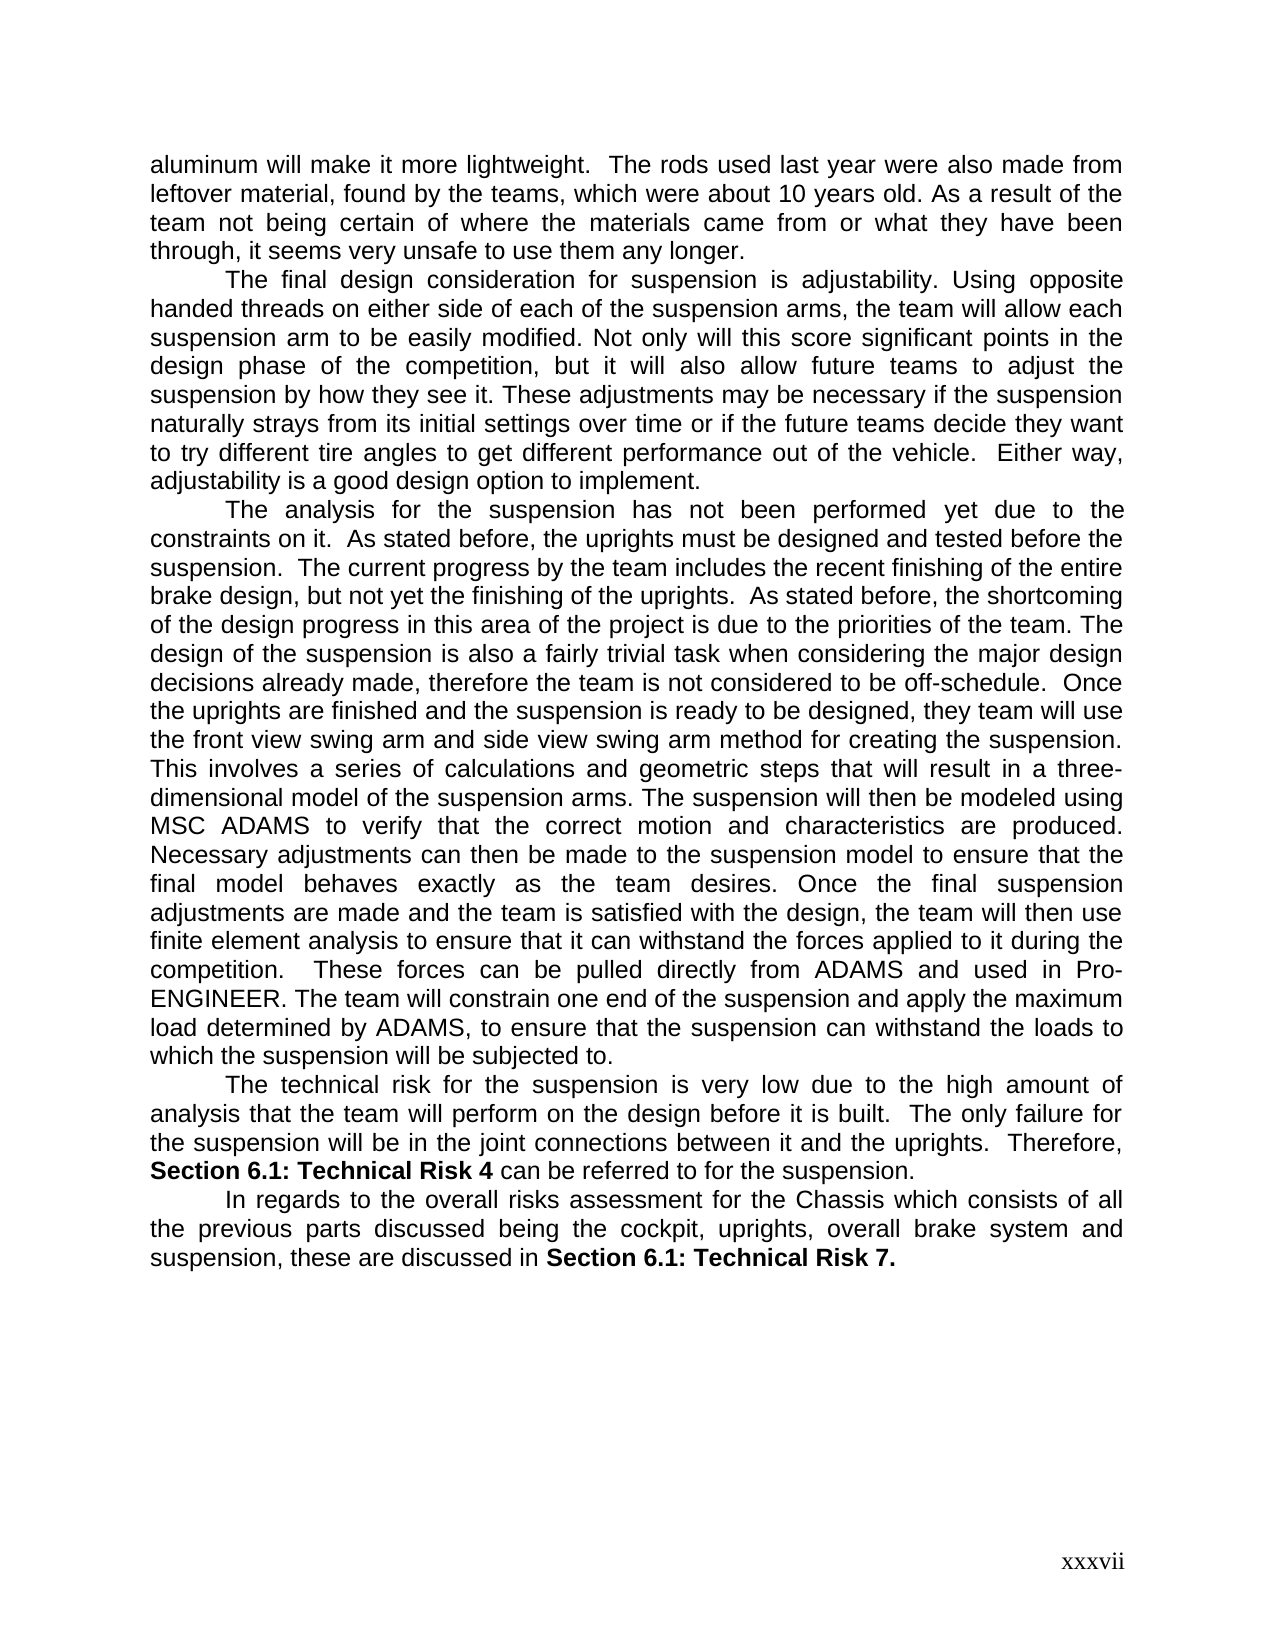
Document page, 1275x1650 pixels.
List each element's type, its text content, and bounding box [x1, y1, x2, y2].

text The final design consideration for suspension is adjustability. Using opposite handed threads on either side of each of the suspension arms, the team will allow each suspension arm to be easily modified. Not only will this score significant points in the design phase of the competition, but it will also allow future teams to adjust the suspension by how they see it. These adjustments may be necessary if the suspension naturally strays from its initial settings over time or if the future teams decide they want to try different tire angles to get different performance out of the vehicle. Either way, adjustability is a good design option to implement. [150, 265, 1125, 495]
text In regards to the overall risks assessment for the Chassis which consists of all the previous parts discussed being the cockpit, uprights, overall brake system and suspension, these are discussed in Section 6.1: Technical Risk 7. [150, 1185, 1125, 1271]
text The technical risk for the suspension is very low due to the high amount of analysis that the team will perform on the design before it is built. The only failure for the suspension will be in the joint connections between it and the uprights. Therefore, Section 6.1: Technical Risk 4 can be referred to for the suspension. [150, 1070, 1125, 1185]
text The analysis for the suspension has not been performed yet due to the constraints on it. As stated before, the uprights must be designed and tested before the suspension. The current progress by the team includes the recent finishing of the entire brake design, but not yet the finishing of the uprights. As stated before, the shortcoming of the design progress in this area of the project is due to the priorities of the team. The design of the suspension is also a fairly trivial task when considering the major design decisions already made, therefore the team is not considered to be off-schedule. Once the uprights are finished and the suspension is ready to be designed, they team will use the front view swing arm and side view swing arm method for creating the suspension. This involves a series of calculations and geometric steps that will result in a three-dimensional model of the suspension arms. The suspension will then be modeled using MSC ADAMS to verify that the correct motion and characteristics are produced. Necessary adjustments can then be made to the suspension model to ensure that the final model behaves exactly as the team desires. Once the final suspension adjustments are made and the team is satisfied with the design, the team will then use finite element analysis to ensure that it can withstand the forces applied to it during the competition. These forces can be pulled directly from ADAMS and used in Pro-ENGINEER. The team will constrain one end of the suspension and apply the maximum load determined by ADAMS, to ensure that the suspension can withstand the loads to which the suspension will be subjected to. [150, 495, 1125, 1070]
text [150, 150, 1125, 265]
